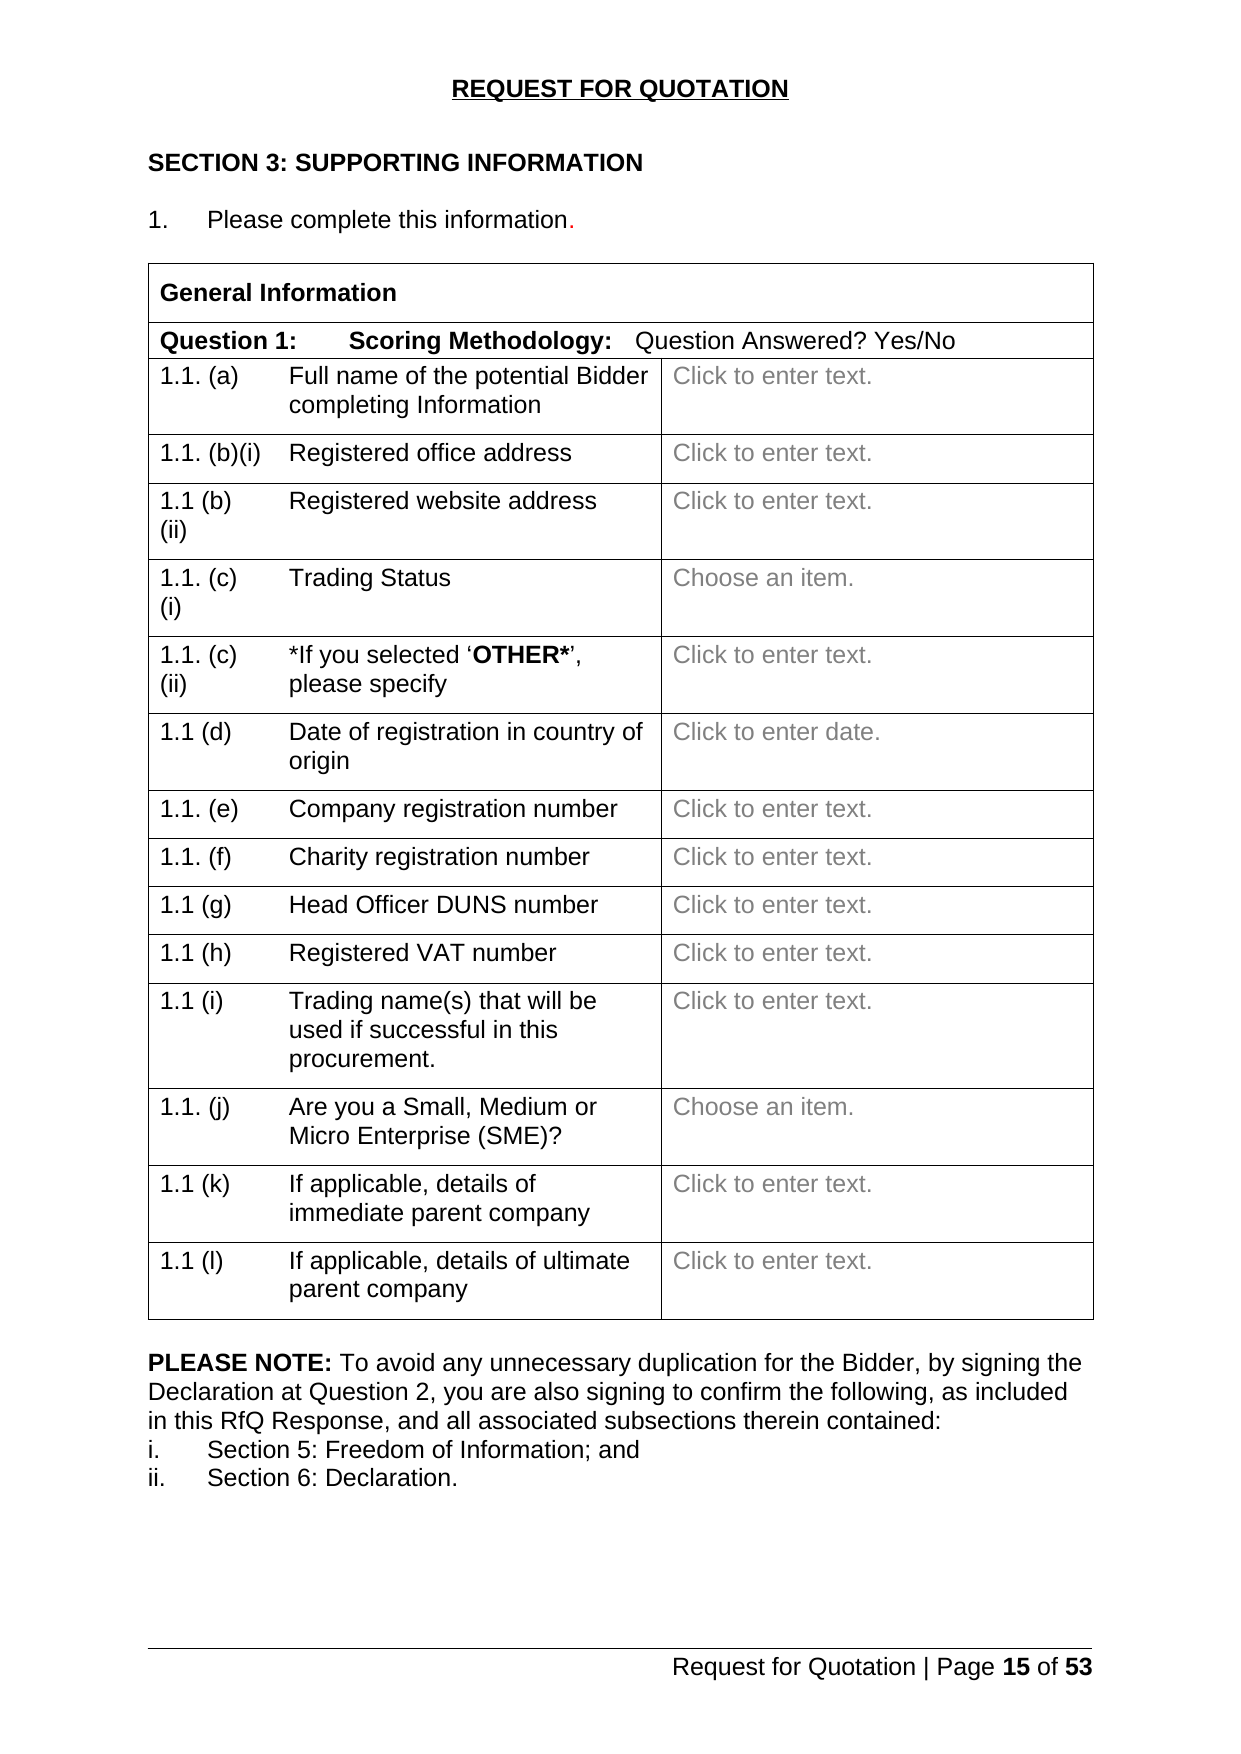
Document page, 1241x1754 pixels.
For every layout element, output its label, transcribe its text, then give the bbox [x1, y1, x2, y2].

table_cell Full name of the potential Bidder completing Information [278, 359, 661, 434]
table_cell If applicable, details of immediate parent company [278, 1166, 661, 1242]
table_cell [662, 560, 1093, 636]
table_cell 1.1. (b)(i) [149, 435, 277, 482]
table_cell [662, 887, 1093, 934]
list Section 5: Freedom of Information; and [148, 1435, 1092, 1463]
table_cell [662, 359, 1093, 434]
table_cell 1.1 (h) [149, 935, 277, 982]
table_cell 1.1 (d) [149, 714, 277, 790]
table_cell Are you a Small, Medium or Micro Enterprise (SME)? [278, 1089, 661, 1165]
table_cell 1.1 (b) (ii) [149, 484, 277, 559]
text Please Note: To avoid any unnecessary duplication for the Bidder, by signing the Declaration at Question 2, you are also signing to confirm the following, as included in this RfQ Response, and all associated subsections therein contained: [148, 1348, 1092, 1435]
text Section 3: Supporting Information [148, 148, 1092, 176]
table_cell 1.1. (a) [149, 359, 277, 434]
table_cell [662, 1166, 1093, 1242]
table_cell 1.1. (c) (ii) [149, 637, 277, 713]
table_cell Company registration number [278, 791, 661, 838]
table_cell 1.1. (c) (i) [149, 560, 277, 636]
table_cell [662, 435, 1093, 482]
table_cell Question Answered? Yes/No [624, 323, 1093, 357]
table_cell [662, 839, 1093, 886]
list Please complete this information. [148, 205, 1092, 234]
table_cell [662, 791, 1093, 838]
table_cell Question 1: [149, 323, 328, 357]
table_cell Trading name(s) that will be used if successful in this procurement. [278, 984, 661, 1088]
table_cell 1.1. (f) [149, 839, 277, 886]
table_cell *If you selected ‘Other*’, please specify [278, 637, 661, 713]
table_cell 1.1 (i) [149, 984, 277, 1088]
table_cell 1.1 (k) [149, 1166, 277, 1242]
table_cell [662, 1089, 1093, 1165]
table_cell [662, 714, 1093, 790]
table_cell [662, 935, 1093, 982]
table_cell Charity registration number [278, 839, 661, 886]
table_cell Registered office address [278, 435, 661, 482]
table_header General Information [149, 264, 1093, 322]
table_cell [662, 984, 1093, 1088]
table_cell [662, 637, 1093, 713]
table_cell [662, 1243, 1093, 1319]
table_cell Trading Status [278, 560, 661, 636]
list Section 6: Declaration. [148, 1463, 1092, 1492]
table_cell Date of registration in country of origin [278, 714, 661, 790]
table_cell If applicable, details of ultimate parent company [278, 1243, 661, 1319]
table_cell Scoring Methodology: [328, 323, 624, 357]
table_cell Registered VAT number [278, 935, 661, 982]
table_cell Registered website address [278, 484, 661, 559]
table_cell 1.1 (l) [149, 1243, 277, 1319]
table_cell [662, 484, 1093, 559]
table_cell 1.1. (e) [149, 791, 277, 838]
table_cell Head Officer DUNS number [278, 887, 661, 934]
table_cell 1.1. (j) [149, 1089, 277, 1165]
table_cell 1.1 (g) [149, 887, 277, 934]
